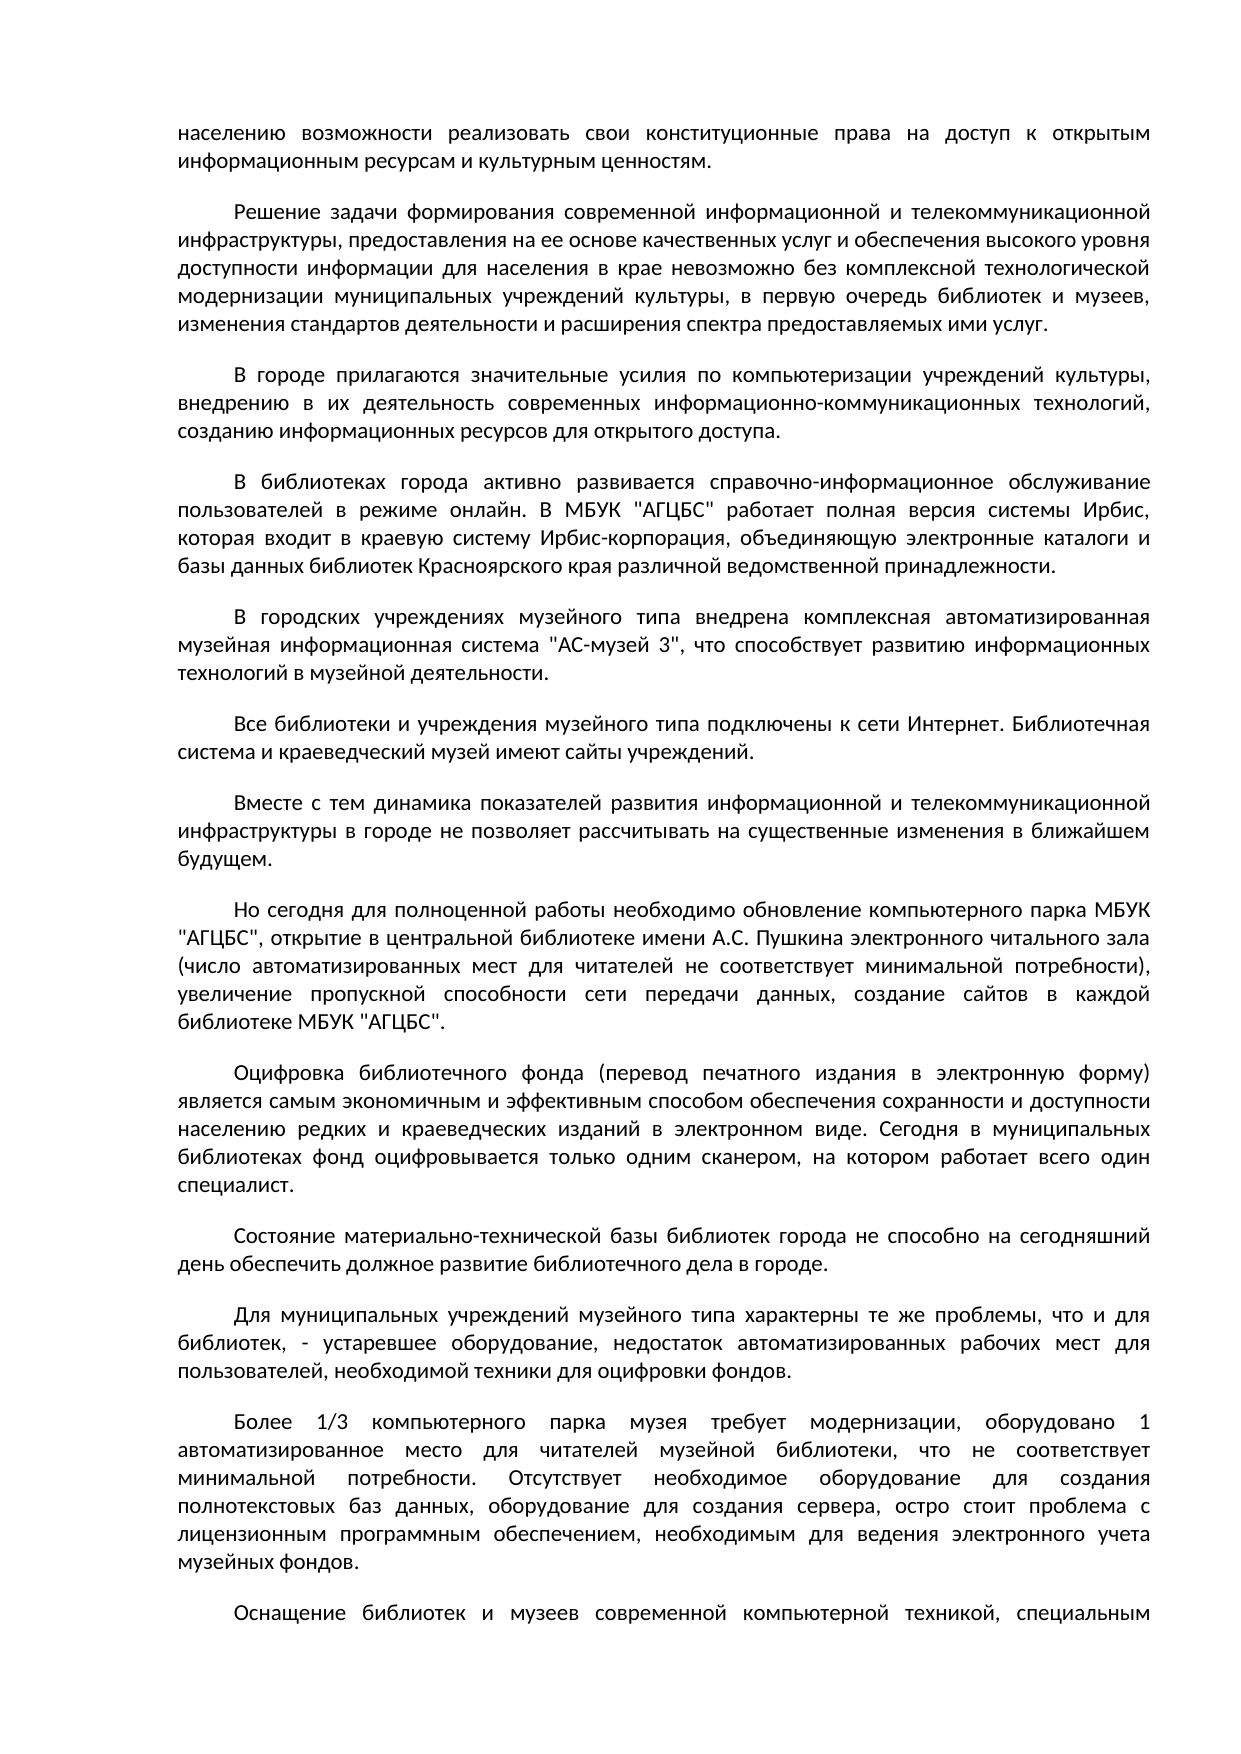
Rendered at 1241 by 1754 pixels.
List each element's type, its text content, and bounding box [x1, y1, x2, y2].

text В городских учреждениях музейного типа внедрена комплексная автоматизированная музейная информационная система "АС-музей 3", что способствует развитию информационных технологий в музейной деятельности. [177, 602, 1152, 686]
text Оцифровка библиотечного фонда (перевод печатного издания в электронную форму) является самым экономичным и эффективным способом обеспечения сохранности и доступности населению редких и краеведческих изданий в электронном виде. Сегодня в муниципальных библиотеках фонд оцифровывается только одним сканером, на котором работает всего один специалист. [177, 1058, 1152, 1198]
text Решение задачи формирования современной информационной и телекоммуникационной инфраструктуры, предоставления на ее основе качественных услуг и обеспечения высокого уровня доступности информации для населения в крае невозможно без комплексной технологической модернизации муниципальных учреждений культуры, в первую очередь библиотек и музеев, изменения стандартов деятельности и расширения спектра предоставляемых ими услуг. [177, 197, 1152, 337]
text В городе прилагаются значительные усилия по компьютеризации учреждений культуры, внедрению в их деятельность современных информационно-коммуникационных технологий, созданию информационных ресурсов для открытого доступа. [177, 360, 1152, 444]
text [177, 118, 1152, 174]
text Вместе с тем динамика показателей развития информационной и телекоммуникационной инфраструктуры в городе не позволяет рассчитывать на существенные изменения в ближайшем будущем. [177, 788, 1152, 872]
text Состояние материально-технической базы библиотек города не способно на сегодняшний день обеспечить должное развитие библиотечного дела в городе. [177, 1221, 1152, 1277]
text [177, 1598, 1152, 1626]
text Все библиотеки и учреждения музейного типа подключены к сети Интернет. Библиотечная система и краеведческий музей имеют сайты учреждений. [177, 709, 1152, 765]
text Но сегодня для полноценной работы необходимо обновление компьютерного парка МБУК "АГЦБС", открытие в центральной библиотеке имени А.С. Пушкина электронного читального зала (число автоматизированных мест для читателей не соответствует минимальной потребности), увеличение пропускной способности сети передачи данных, создание сайтов в каждой библиотеке МБУК "АГЦБС". [177, 895, 1152, 1035]
text Для муниципальных учреждений музейного типа характерны те же проблемы, что и для библиотек, - устаревшее оборудование, недостаток автоматизированных рабочих мест для пользователей, необходимой техники для оцифровки фондов. [177, 1300, 1152, 1384]
text Более 1/3 компьютерного парка музея требует модернизации, оборудовано 1 автоматизированное место для читателей музейной библиотеки, что не соответствует минимальной потребности. Отсутствует необходимое оборудование для создания полнотекстовых баз данных, оборудование для создания сервера, остро стоит проблема с лицензионным программным обеспечением, необходимым для ведения электронного учета музейных фондов. [177, 1407, 1152, 1575]
text В библиотеках города активно развивается справочно-информационное обслуживание пользователей в режиме онлайн. В МБУК "АГЦБС" работает полная версия системы Ирбис, которая входит в краевую систему Ирбис-корпорация, объединяющую электронные каталоги и базы данных библиотек Красноярского края различной ведомственной принадлежности. [177, 467, 1152, 579]
